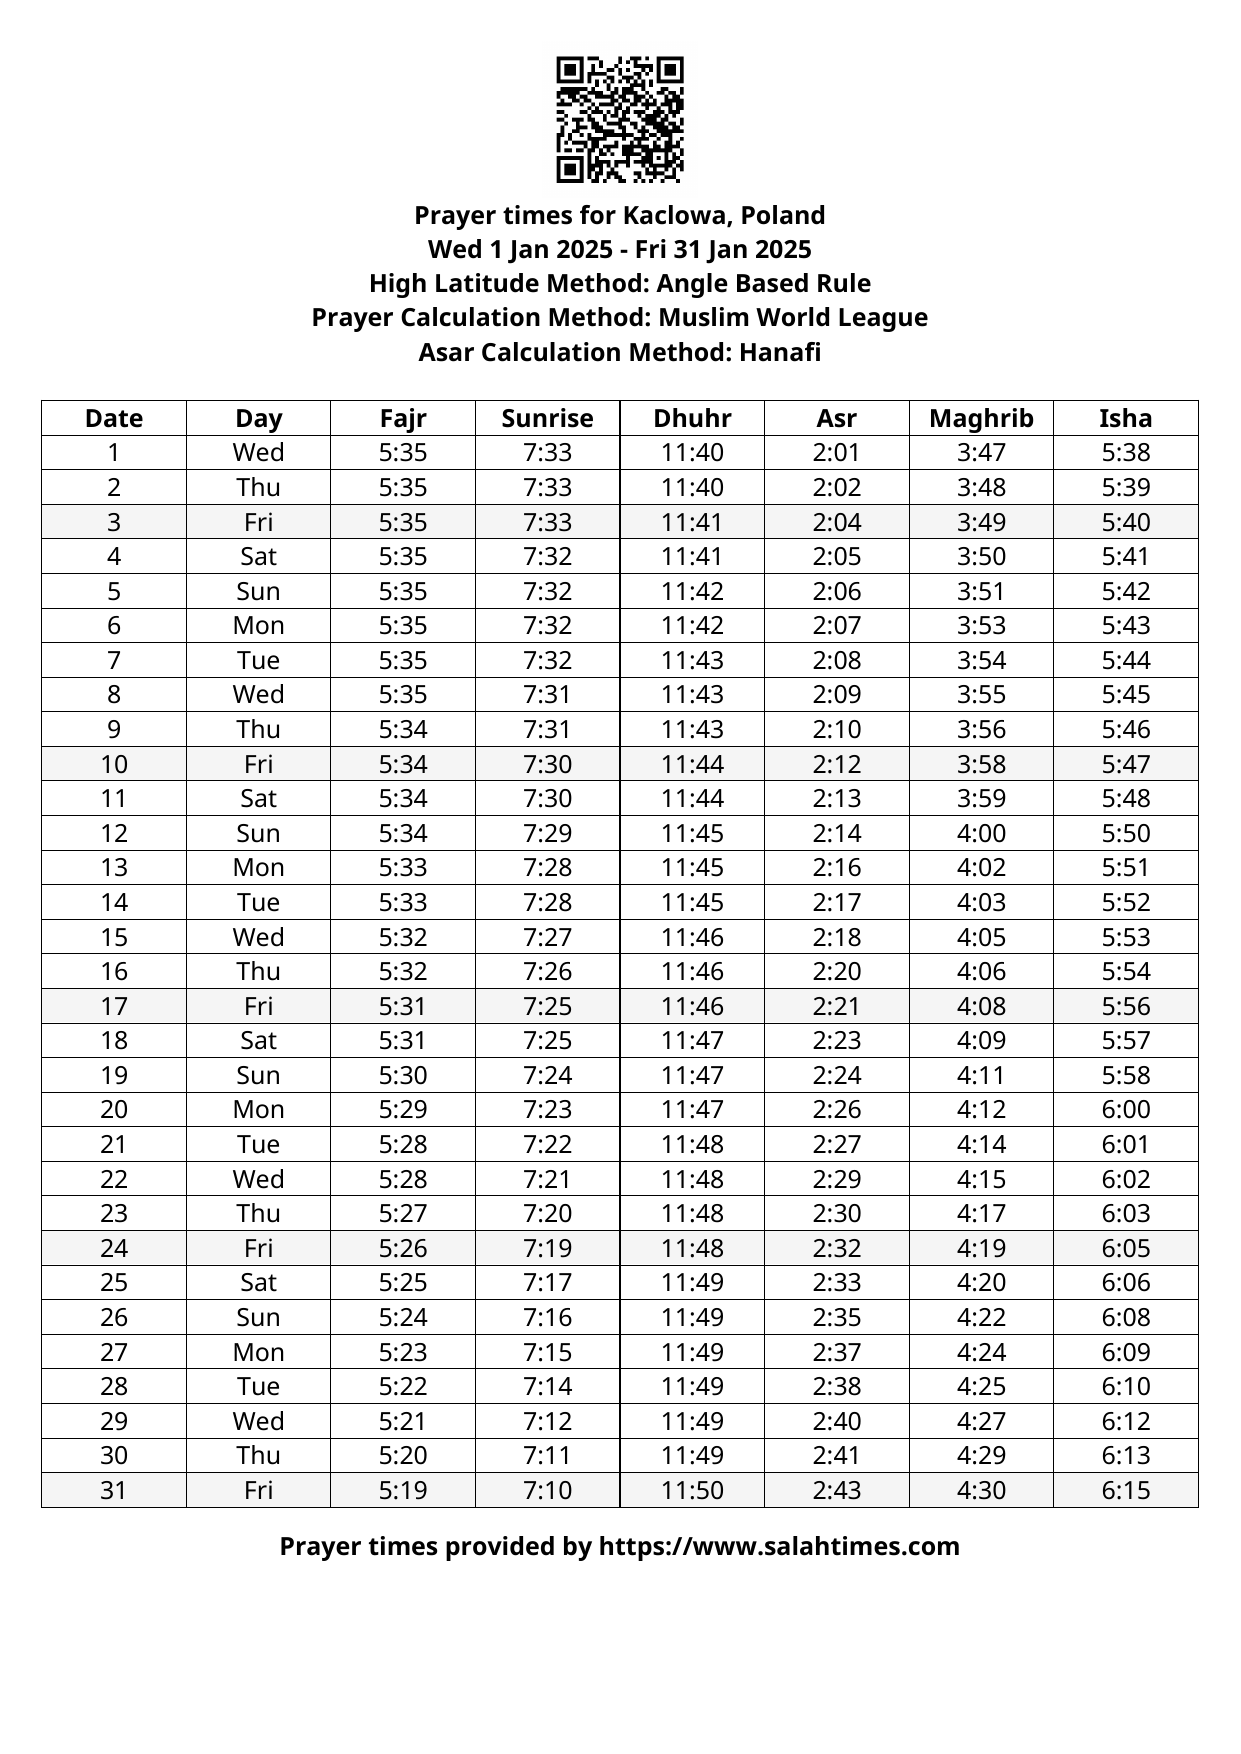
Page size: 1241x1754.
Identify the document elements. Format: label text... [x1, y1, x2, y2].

table_cell Mon [187, 851, 330, 884]
table_cell 2 [42, 470, 186, 504]
table_cell 2:24 [765, 1058, 909, 1092]
table_cell Sun [187, 1058, 330, 1092]
table_cell 7:33 [476, 470, 619, 504]
table_cell 6:00 [1054, 1093, 1198, 1126]
table_cell 26 [42, 1300, 186, 1334]
table_cell 7:20 [476, 1196, 619, 1230]
table_cell 7 [42, 643, 186, 677]
table_cell Wed [187, 1404, 330, 1437]
table_cell Mon [187, 609, 330, 642]
table_cell Fri [187, 505, 330, 538]
table_cell 7:27 [476, 920, 619, 953]
table_cell 4:30 [910, 1473, 1053, 1507]
table_cell 5:35 [331, 574, 475, 607]
table_cell 4:27 [910, 1404, 1053, 1437]
text High Latitude Method: Angle Based Rule [42, 266, 1198, 300]
table_cell 5:31 [331, 989, 475, 1022]
table_header Sunrise [476, 401, 619, 434]
table_cell 2:20 [765, 954, 909, 988]
table_cell 11:42 [621, 609, 764, 642]
table_cell Sun [187, 1300, 330, 1334]
table_cell 5:23 [331, 1335, 475, 1368]
table_cell 3 [42, 505, 186, 538]
table_cell 7:33 [476, 436, 619, 469]
table_cell 2:05 [765, 539, 909, 573]
table_cell 21 [42, 1127, 186, 1161]
table_cell 5:21 [331, 1404, 475, 1437]
table_cell 7:24 [476, 1058, 619, 1092]
table_cell Sat [187, 1266, 330, 1299]
table_cell 4:19 [910, 1231, 1053, 1264]
table_cell 5:48 [1054, 781, 1198, 815]
table_cell Wed [187, 920, 330, 953]
table_cell 8 [42, 678, 186, 711]
table_cell 2:29 [765, 1162, 909, 1195]
table_cell 11:44 [621, 747, 764, 780]
table_cell 5:34 [331, 712, 475, 746]
table_cell 7:32 [476, 643, 619, 677]
table_cell 7:15 [476, 1335, 619, 1368]
table_cell 3:48 [910, 470, 1053, 504]
table_cell 7:19 [476, 1231, 619, 1264]
table_cell 4:00 [910, 816, 1053, 849]
table_cell Fri [187, 989, 330, 1022]
table_cell 3:58 [910, 747, 1053, 780]
table_cell 5:34 [331, 747, 475, 780]
table_cell 2:21 [765, 989, 909, 1022]
table_cell 7:32 [476, 609, 619, 642]
table_cell 11:49 [621, 1335, 764, 1368]
table_cell 2:43 [765, 1473, 909, 1507]
table_cell 5:26 [331, 1231, 475, 1264]
table_cell 2:07 [765, 609, 909, 642]
table_cell Tue [187, 643, 330, 677]
table_cell 5:35 [331, 678, 475, 711]
table_cell 11:43 [621, 678, 764, 711]
table_cell 3:51 [910, 574, 1053, 607]
table_cell Sun [187, 816, 330, 849]
table_cell 4:20 [910, 1266, 1053, 1299]
table_cell 11:41 [621, 539, 764, 573]
table_header Isha [1054, 401, 1198, 434]
table_cell 7:22 [476, 1127, 619, 1161]
table_cell 2:12 [765, 747, 909, 780]
table_cell 3:54 [910, 643, 1053, 677]
table_cell 5:57 [1054, 1024, 1198, 1057]
table_cell Sat [187, 1024, 330, 1057]
table_cell 11:49 [621, 1404, 764, 1437]
table_header Fajr [331, 401, 475, 434]
table_cell 2:06 [765, 574, 909, 607]
table_cell 12 [42, 816, 186, 849]
table_cell 2:09 [765, 678, 909, 711]
table_cell 4 [42, 539, 186, 573]
table_cell 3:53 [910, 609, 1053, 642]
table_cell 5:33 [331, 885, 475, 919]
table_cell 27 [42, 1335, 186, 1368]
table_cell 11:46 [621, 989, 764, 1022]
text Prayer times provided by https://www.salahtimes.com [42, 1528, 1198, 1563]
table_cell 5:58 [1054, 1058, 1198, 1092]
table_cell 2:17 [765, 885, 909, 919]
table_cell Wed [187, 436, 330, 469]
table_cell 5:35 [331, 643, 475, 677]
table_cell 2:02 [765, 470, 909, 504]
table_cell 5:28 [331, 1162, 475, 1195]
table_cell 2:16 [765, 851, 909, 884]
table_cell 5:51 [1054, 851, 1198, 884]
table_cell 15 [42, 920, 186, 953]
table_cell 4:24 [910, 1335, 1053, 1368]
table_cell 4:17 [910, 1196, 1053, 1230]
table_cell 5:43 [1054, 609, 1198, 642]
table_cell 17 [42, 989, 186, 1022]
table_cell 5:44 [1054, 643, 1198, 677]
table_cell 11:43 [621, 643, 764, 677]
table_cell Tue [187, 1127, 330, 1161]
table_cell 11:41 [621, 505, 764, 538]
table_cell 7:11 [476, 1439, 619, 1472]
table_cell 13 [42, 851, 186, 884]
text Wed 1 Jan 2025 - Fri 31 Jan 2025 [42, 232, 1198, 266]
table_cell 11:47 [621, 1024, 764, 1057]
table_cell 4:14 [910, 1127, 1053, 1161]
table_cell 5:35 [331, 609, 475, 642]
table_cell 23 [42, 1196, 186, 1230]
table_cell 11:48 [621, 1127, 764, 1161]
table_cell 18 [42, 1024, 186, 1057]
table_cell 5:47 [1054, 747, 1198, 780]
table_cell 5:30 [331, 1058, 475, 1092]
table_cell 10 [42, 747, 186, 780]
table_cell 2:18 [765, 920, 909, 953]
table_cell 14 [42, 885, 186, 919]
table_cell 9 [42, 712, 186, 746]
table_cell 6:15 [1054, 1473, 1198, 1507]
table_cell 6:03 [1054, 1196, 1198, 1230]
table_cell Sun [187, 574, 330, 607]
table_cell 3:55 [910, 678, 1053, 711]
table_cell 11:50 [621, 1473, 764, 1507]
table_cell 7:32 [476, 539, 619, 573]
table_cell 5:32 [331, 920, 475, 953]
table_cell 5:19 [331, 1473, 475, 1507]
table_cell 2:08 [765, 643, 909, 677]
table_cell 11:48 [621, 1196, 764, 1230]
table_header Dhuhr [621, 401, 764, 434]
table_cell 29 [42, 1404, 186, 1437]
table_header Day [187, 401, 330, 434]
table_cell 7:10 [476, 1473, 619, 1507]
table_cell 2:04 [765, 505, 909, 538]
table_cell 5:39 [1054, 470, 1198, 504]
table_cell 7:28 [476, 851, 619, 884]
table_cell 3:49 [910, 505, 1053, 538]
table_cell 7:25 [476, 989, 619, 1022]
table_cell 6:02 [1054, 1162, 1198, 1195]
table_cell 4:11 [910, 1058, 1053, 1092]
table_cell Sat [187, 539, 330, 573]
table_cell 5:45 [1054, 678, 1198, 711]
table_cell 11:45 [621, 885, 764, 919]
table_cell Thu [187, 954, 330, 988]
table_cell 4:09 [910, 1024, 1053, 1057]
table_cell 5:54 [1054, 954, 1198, 988]
table_cell 2:38 [765, 1369, 909, 1403]
table_cell 22 [42, 1162, 186, 1195]
table_cell Thu [187, 1439, 330, 1472]
table_cell 6:10 [1054, 1369, 1198, 1403]
table_cell 4:06 [910, 954, 1053, 988]
table_cell 4:25 [910, 1369, 1053, 1403]
table_cell 5:24 [331, 1300, 475, 1334]
table_cell 7:17 [476, 1266, 619, 1299]
table_cell 2:10 [765, 712, 909, 746]
table_cell 7:21 [476, 1162, 619, 1195]
table_cell 11:49 [621, 1300, 764, 1334]
table_header Asr [765, 401, 909, 434]
table_cell 5:31 [331, 1024, 475, 1057]
table_cell 2:35 [765, 1300, 909, 1334]
table_cell 4:29 [910, 1439, 1053, 1472]
table_cell 4:12 [910, 1093, 1053, 1126]
table_cell 6:01 [1054, 1127, 1198, 1161]
table_cell 6:05 [1054, 1231, 1198, 1264]
table_cell 5:35 [331, 539, 475, 573]
table_cell 5:28 [331, 1127, 475, 1161]
table_cell 7:29 [476, 816, 619, 849]
table_cell 5:22 [331, 1369, 475, 1403]
table_cell 4:08 [910, 989, 1053, 1022]
table_cell 2:32 [765, 1231, 909, 1264]
table_cell 7:23 [476, 1093, 619, 1126]
table_cell 11 [42, 781, 186, 815]
table_cell 5:41 [1054, 539, 1198, 573]
table_cell 19 [42, 1058, 186, 1092]
table_cell 3:50 [910, 539, 1053, 573]
table_cell 3:56 [910, 712, 1053, 746]
table_cell 5:38 [1054, 436, 1198, 469]
table_cell 7:31 [476, 678, 619, 711]
table_cell 4:22 [910, 1300, 1053, 1334]
table_cell 5:25 [331, 1266, 475, 1299]
table_cell 31 [42, 1473, 186, 1507]
table_cell 11:45 [621, 816, 764, 849]
table_cell 6:13 [1054, 1439, 1198, 1472]
table_cell 5:35 [331, 505, 475, 538]
table_cell 4:02 [910, 851, 1053, 884]
table_cell 5:33 [331, 851, 475, 884]
table_cell 7:30 [476, 781, 619, 815]
table_cell 11:40 [621, 470, 764, 504]
table_cell 5:56 [1054, 989, 1198, 1022]
picture [542, 41, 699, 198]
table_cell 2:23 [765, 1024, 909, 1057]
table_cell 11:48 [621, 1162, 764, 1195]
table_cell Thu [187, 712, 330, 746]
table_cell 30 [42, 1439, 186, 1472]
table_cell 5:35 [331, 470, 475, 504]
table_cell 20 [42, 1093, 186, 1126]
table_cell 3:47 [910, 436, 1053, 469]
table_cell 2:27 [765, 1127, 909, 1161]
table_cell 4:15 [910, 1162, 1053, 1195]
table_cell Tue [187, 1369, 330, 1403]
table_cell 4:03 [910, 885, 1053, 919]
table_cell 2:01 [765, 436, 909, 469]
table_cell 5:50 [1054, 816, 1198, 849]
table_cell 6:06 [1054, 1266, 1198, 1299]
table_cell 11:47 [621, 1093, 764, 1126]
text Asar Calculation Method: Hanafi [42, 334, 1198, 368]
table_cell 11:46 [621, 920, 764, 953]
table_cell 7:12 [476, 1404, 619, 1437]
table_cell 6:09 [1054, 1335, 1198, 1368]
table_cell 7:30 [476, 747, 619, 780]
table_cell 7:14 [476, 1369, 619, 1403]
table_cell 11:44 [621, 781, 764, 815]
table_cell 11:48 [621, 1231, 764, 1264]
table_cell 11:49 [621, 1439, 764, 1472]
table_cell 5:42 [1054, 574, 1198, 607]
table_cell 7:16 [476, 1300, 619, 1334]
table_cell Tue [187, 885, 330, 919]
table_header Maghrib [910, 401, 1053, 434]
table_cell 5 [42, 574, 186, 607]
table_cell 6:08 [1054, 1300, 1198, 1334]
table_cell Thu [187, 470, 330, 504]
table_cell Mon [187, 1335, 330, 1368]
table_cell Fri [187, 1473, 330, 1507]
table_cell 5:53 [1054, 920, 1198, 953]
table_cell 4:05 [910, 920, 1053, 953]
table_cell 6 [42, 609, 186, 642]
table_cell 11:43 [621, 712, 764, 746]
table_cell 28 [42, 1369, 186, 1403]
table_cell 7:28 [476, 885, 619, 919]
table_cell 2:37 [765, 1335, 909, 1368]
table_cell 1 [42, 436, 186, 469]
table_cell 2:26 [765, 1093, 909, 1126]
table_cell 2:33 [765, 1266, 909, 1299]
table_cell 11:42 [621, 574, 764, 607]
table_cell 5:29 [331, 1093, 475, 1126]
table_cell 5:46 [1054, 712, 1198, 746]
table_cell 5:52 [1054, 885, 1198, 919]
table_cell 7:25 [476, 1024, 619, 1057]
table_cell 5:27 [331, 1196, 475, 1230]
table_cell 7:33 [476, 505, 619, 538]
table_cell 5:32 [331, 954, 475, 988]
table_cell Wed [187, 678, 330, 711]
table_cell 7:26 [476, 954, 619, 988]
table_cell 11:49 [621, 1369, 764, 1403]
table_cell 11:45 [621, 851, 764, 884]
table_cell 5:40 [1054, 505, 1198, 538]
table_cell 6:12 [1054, 1404, 1198, 1437]
table_cell 2:30 [765, 1196, 909, 1230]
table_cell Fri [187, 1231, 330, 1264]
table_cell 11:40 [621, 436, 764, 469]
table_cell 7:31 [476, 712, 619, 746]
table_cell Wed [187, 1162, 330, 1195]
table_cell 11:46 [621, 954, 764, 988]
text Prayer times for Kaclowa, Poland [42, 198, 1198, 232]
table_cell 11:49 [621, 1266, 764, 1299]
table_cell 5:34 [331, 816, 475, 849]
table_header Date [42, 401, 186, 434]
table_cell 2:40 [765, 1404, 909, 1437]
table_cell 5:34 [331, 781, 475, 815]
table_cell 2:41 [765, 1439, 909, 1472]
table_cell 5:20 [331, 1439, 475, 1472]
text Prayer Calculation Method: Muslim World League [42, 300, 1198, 334]
table_cell Sat [187, 781, 330, 815]
table_cell 24 [42, 1231, 186, 1264]
table_cell Mon [187, 1093, 330, 1126]
table_cell 25 [42, 1266, 186, 1299]
table_cell 16 [42, 954, 186, 988]
table_cell Thu [187, 1196, 330, 1230]
table_cell 3:59 [910, 781, 1053, 815]
table_cell Fri [187, 747, 330, 780]
table_cell 5:35 [331, 436, 475, 469]
table_cell 2:13 [765, 781, 909, 815]
table_cell 7:32 [476, 574, 619, 607]
table_cell 11:47 [621, 1058, 764, 1092]
table_cell 2:14 [765, 816, 909, 849]
